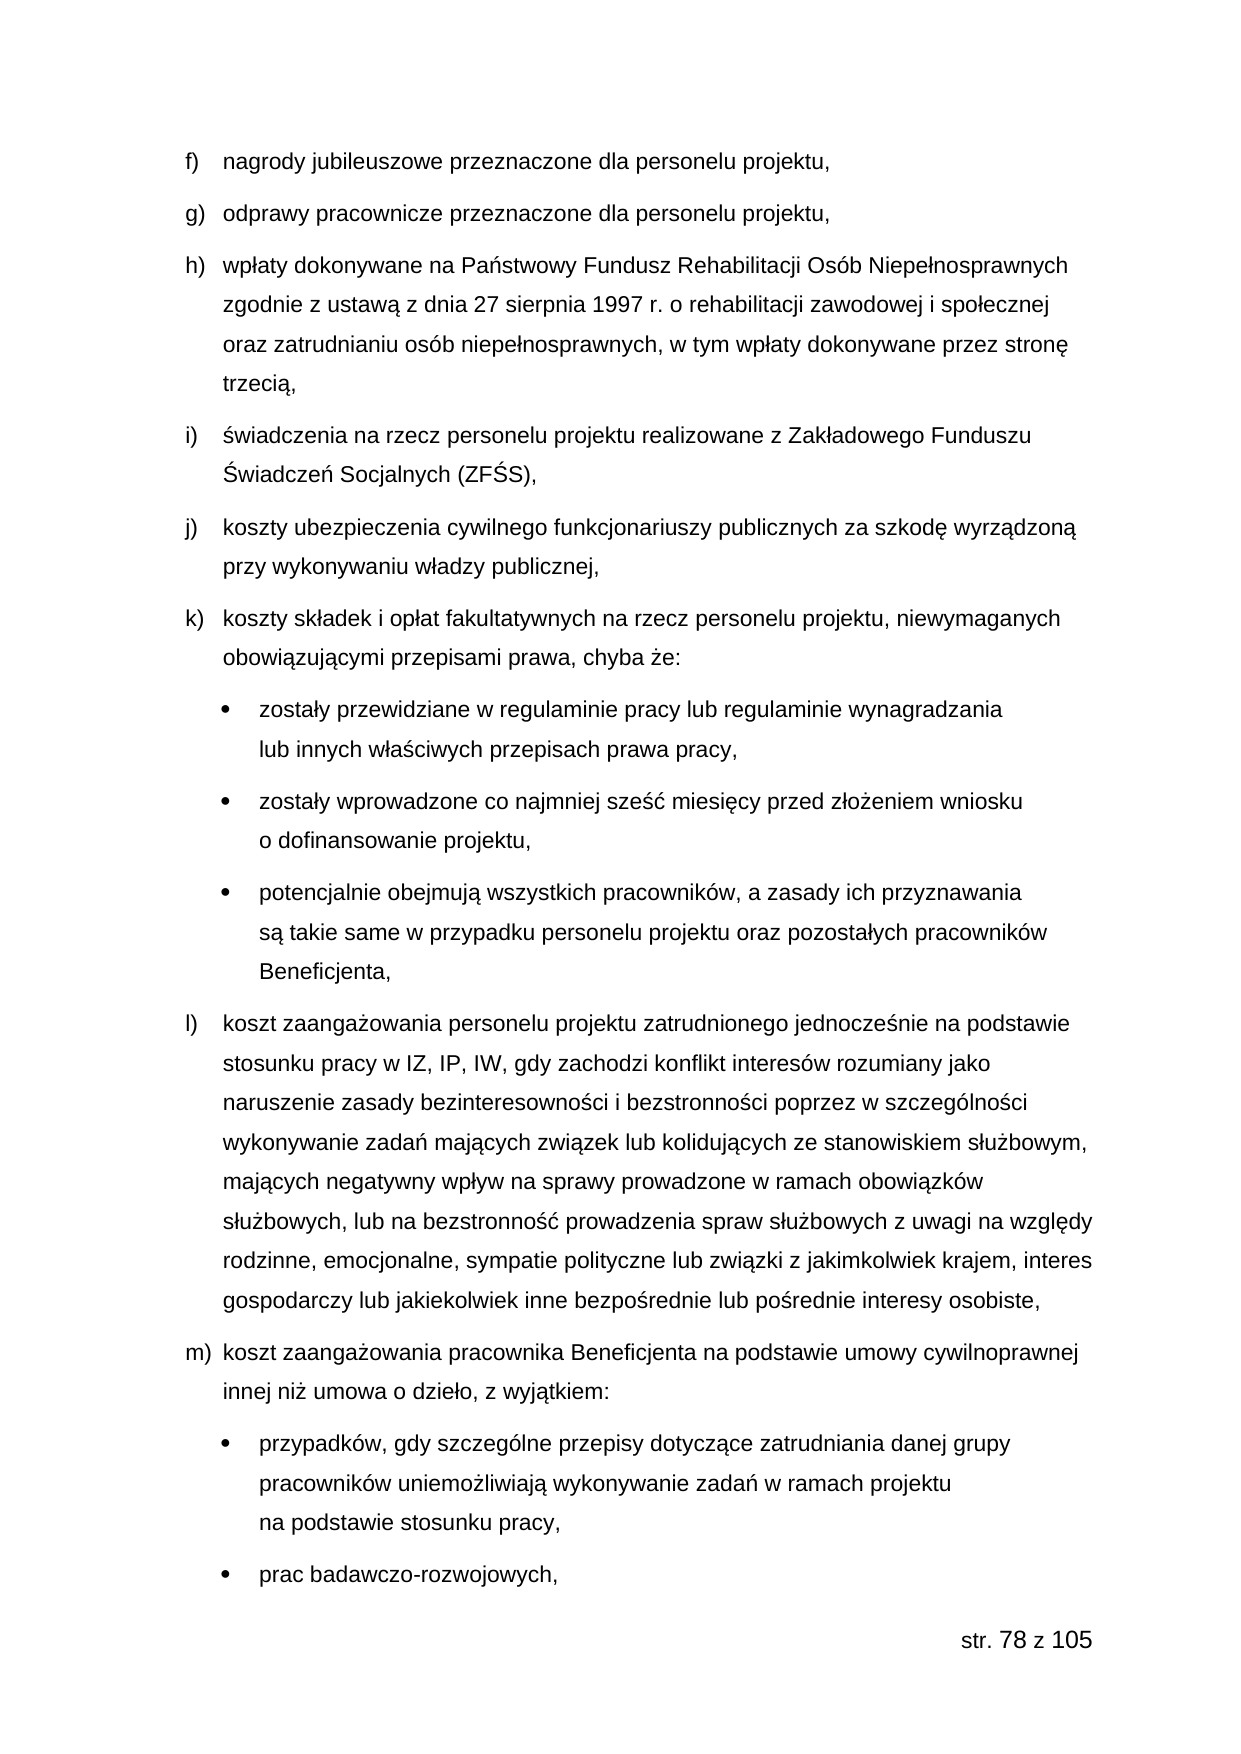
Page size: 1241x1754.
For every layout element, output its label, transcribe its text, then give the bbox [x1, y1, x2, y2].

list nagrody jubileuszowe przeznaczone dla personelu projektu, [185, 148, 1093, 174]
list potencjalnie obejmują wszystkich pracowników, a zasady ich przyznawania są takie same w przypadku personelu projektu oraz pozostałych pracowników Beneficjenta, [221, 879, 1093, 984]
list zostały przewidziane w regulaminie pracy lub regulaminie wynagradzania lub innych właściwych przepisach prawa pracy, [221, 696, 1093, 762]
list przypadków, gdy szczególne przepisy dotyczące zatrudniania danej grupy pracowników uniemożliwiają wykonywanie zadań w ramach projektu na podstawie stosunku pracy, [221, 1430, 1093, 1535]
list koszty ubezpieczenia cywilnego funkcjonariuszy publicznych za szkodę wyrządzoną przy wykonywaniu władzy publicznej, [185, 513, 1093, 579]
list koszt zaangażowania personelu projektu zatrudnionego jednocześnie na podstawie stosunku pracy w IZ, IP, IW, gdy zachodzi konflikt interesów rozumiany jako naruszenie zasady bezinteresowności i bezstronności poprzez w szczególności wykonywanie zadań mających związek lub kolidujących ze stanowiskiem służbowym, mających negatywny wpływ na sprawy prowadzone w ramach obowiązków służbowych, lub na bezstronność prowadzenia spraw służbowych z uwagi na względy rodzinne, emocjonalne, sympatie polityczne lub związki z jakimkolwiek krajem, interes gospodarczy lub jakiekolwiek inne bezpośrednie lub pośrednie interesy osobiste, [185, 1010, 1093, 1313]
list koszt zaangażowania pracownika Beneficjenta na podstawie umowy cywilnoprawnej innej niż umowa o dzieło, z wyjątkiem: [185, 1338, 1093, 1404]
list koszty składek i opłat fakultatywnych na rzecz personelu projektu, niewymaganych obowiązującymi przepisami prawa, chyba że: [185, 605, 1093, 671]
list wpłaty dokonywane na Państwowy Fundusz Rehabilitacji Osób Niepełnosprawnych zgodnie z ustawą z dnia 27 sierpnia 1997 r. o rehabilitacji zawodowej i społecznej oraz zatrudnianiu osób niepełnosprawnych, w tym wpłaty dokonywane przez stronę trzecią, [185, 252, 1093, 396]
list odprawy pracownicze przeznaczone dla personelu projektu, [185, 199, 1093, 226]
list prac badawczo-rozwojowych, [221, 1561, 1093, 1587]
list świadczenia na rzecz personelu projektu realizowane z Zakładowego Funduszu Świadczeń Socjalnych (ZFŚS), [185, 422, 1093, 488]
list zostały wprowadzone co najmniej sześć miesięcy przed złożeniem wniosku o dofinansowanie projektu, [221, 788, 1093, 854]
